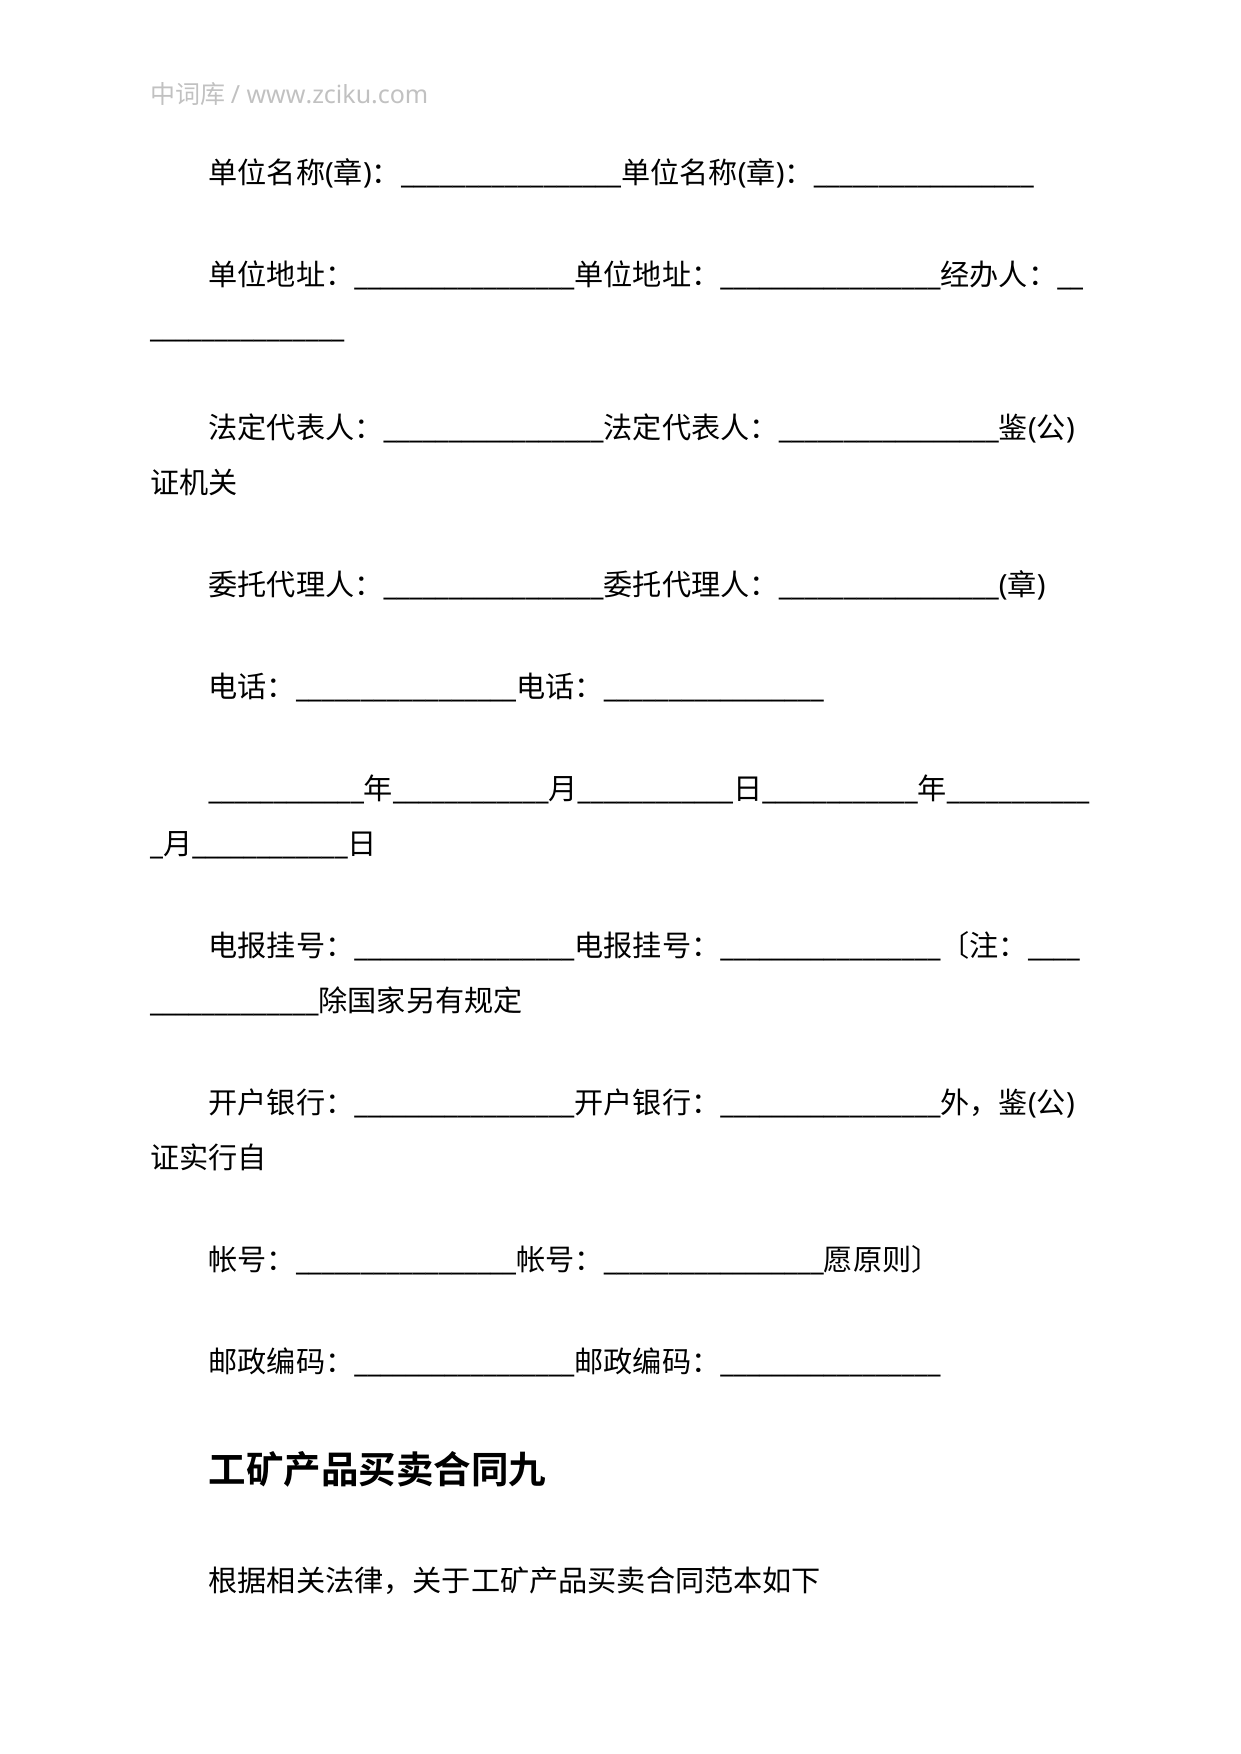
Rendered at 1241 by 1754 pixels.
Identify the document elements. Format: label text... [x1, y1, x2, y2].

text 委托代理人：_________________委托代理人：_________________(章) [150, 561, 1090, 604]
text 帐号：_________________帐号：_________________愿原则〕 [150, 1236, 1090, 1278]
text 单位地址：_________________单位地址：_________________经办人：_________________ [150, 252, 1090, 346]
text 开户银行：_________________开户银行：_________________外，鉴(公)证实行自 [150, 1079, 1090, 1177]
text 单位名称(章)：_________________单位名称(章)：_________________ [150, 150, 1090, 192]
text ____________年____________月____________日____________年____________月____________日 [150, 765, 1090, 863]
text 工矿产品买卖合同九 [150, 1440, 1090, 1494]
text 电报挂号：_________________电报挂号：_________________〔注：_________________除国家另有规定 [150, 922, 1090, 1020]
text 邮政编码：_________________邮政编码：_________________ [150, 1338, 1090, 1381]
text 根据相关法律，关于工矿产品买卖合同范本如下 [150, 1557, 1090, 1600]
text 电话：_________________电话：_________________ [150, 663, 1090, 706]
text 法定代表人：_________________法定代表人：_________________鉴(公)证机关 [150, 405, 1090, 502]
